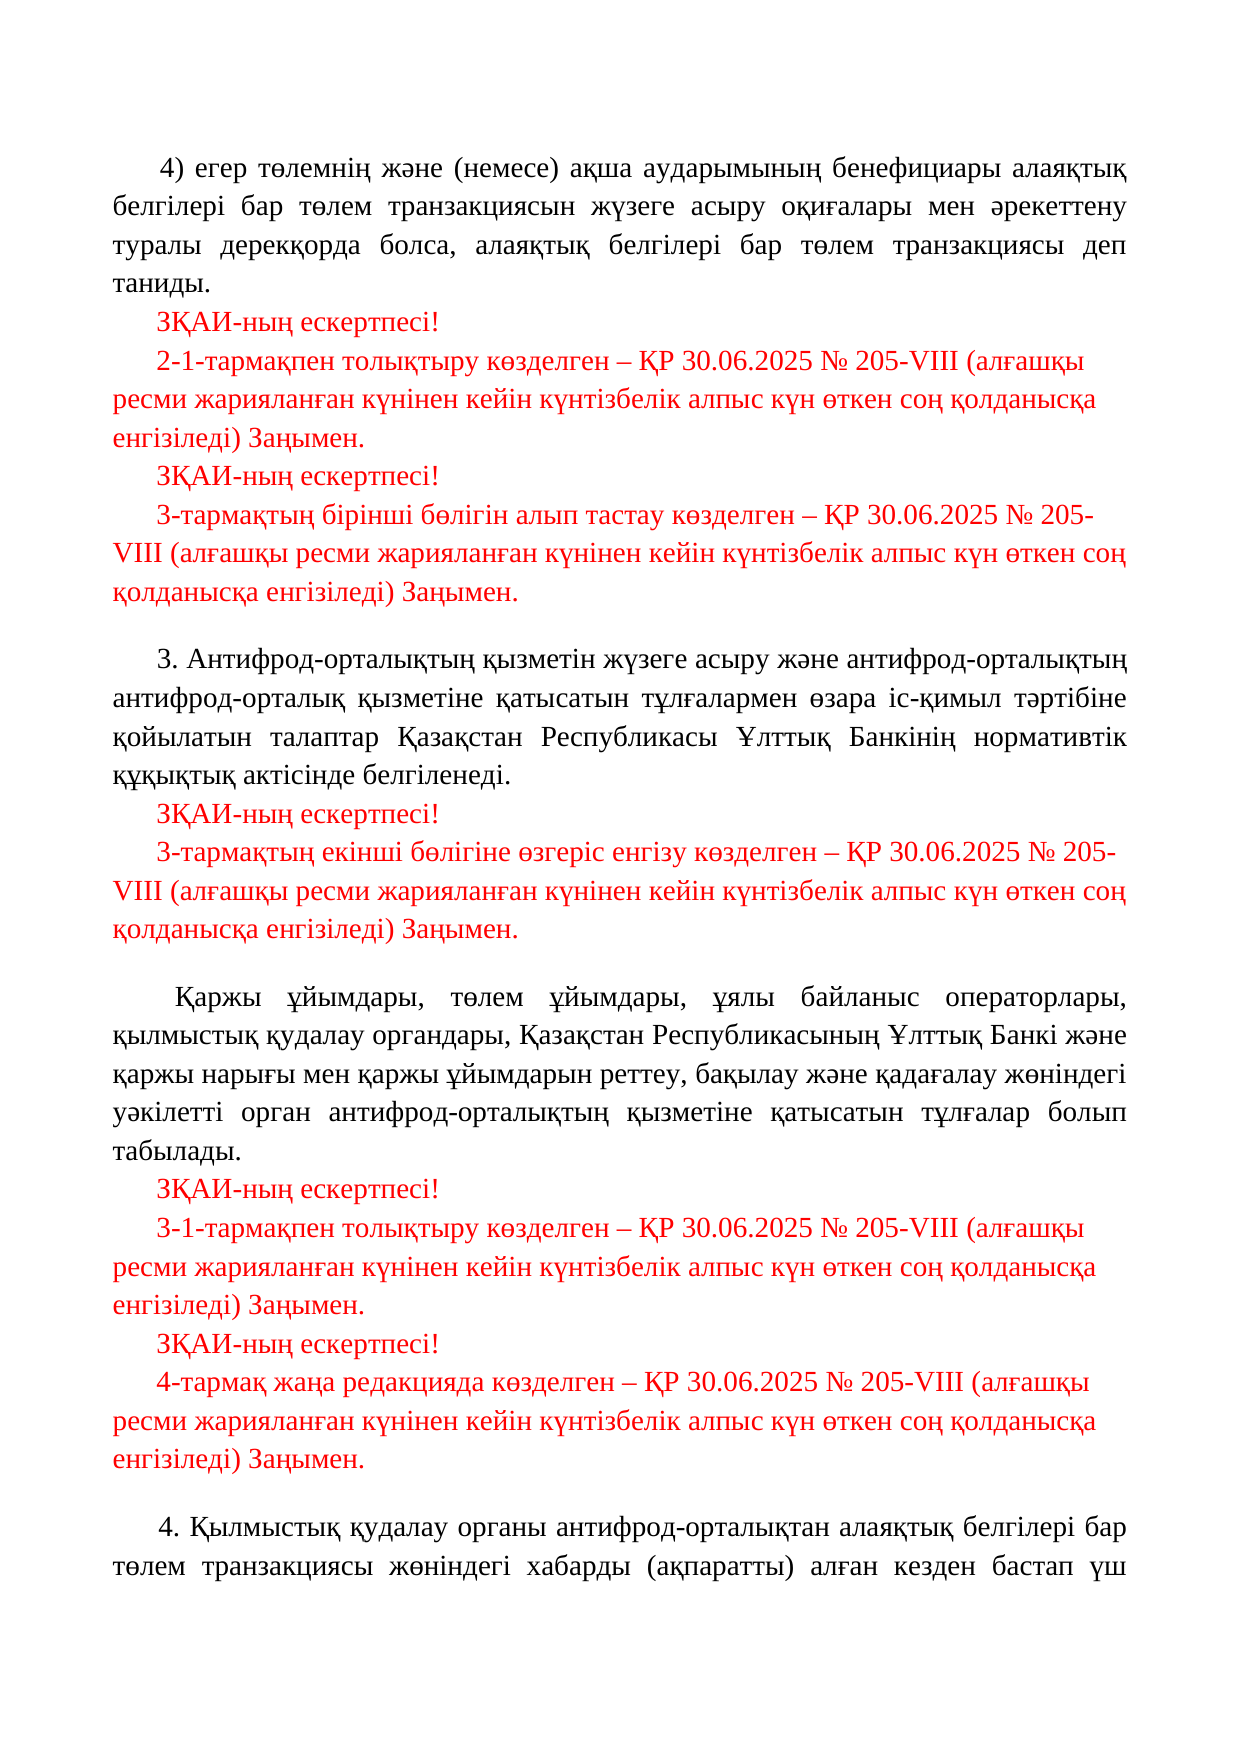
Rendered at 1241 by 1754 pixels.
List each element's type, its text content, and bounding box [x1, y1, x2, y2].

text 4) егер төлемнің және (немесе) ақша аударымының бенефициары алаяқтық белгілері бар төлем транзакциясын жүзеге асыру оқиғалары мен әрекеттену туралы дерекқорда болса, алаяқтық белгілері бар төлем транзакциясы деп таниды. [112, 150, 1128, 299]
text ЗҚАИ-ның ескертпесі! 3-1-тармақпен толықтыру көзделген – ҚР 30.06.2025 № 205-VIII (алғашқы ресми жарияланған күнінен кейін күнтізбелік алпыс күн өткен соң қолданысқа енгізіледі) Заңымен. ЗҚАИ-ның ескертпесі! 4-тармақ жаңа редакцияда көзделген – ҚР 30.06.2025 № 205-VIII (алғашқы ресми жарияланған күнінен кейін күнтізбелік алпыс күн өткен соң қолданысқа енгізіледі) Заңымен. [112, 1172, 1128, 1505]
text Қаржы ұйымдары, төлем ұйымдары, ұялы байланыс операторлары, қылмыстық қудалау органдары, Қазақстан Республикасының Ұлттық Банкі және қаржы нарығы мен қаржы ұйымдарын реттеу, бақылау және қадағалау жөніндегі уәкілетті орган антифрод-орталықтың қызметіне қатысатын тұлғалар болып табылады. [112, 979, 1128, 1167]
text ЗҚАИ-ның ескертпесі! 3-тармақтың екінші бөлігіне өзгеріс енгізу көзделген – ҚР 30.06.2025 № 205-VIII (алғашқы ресми жарияланған күнінен кейін күнтізбелік алпыс күн өткен соң қолданысқа енгізіледі) Заңымен. [112, 796, 1128, 975]
text 3. Антифрод-орталықтың қызметін жүзеге асыру және антифрод-орталықтың антифрод-орталық қызметіне қатысатын тұлғалармен өзара іс-қимыл тәртібіне қойылатын талаптар Қазақстан Республикасы Ұлттық Банкінің нормативтік құқықтық актісінде белгіленеді. [112, 642, 1128, 791]
text ЗҚАИ-ның ескертпесі! 2-1-тармақпен толықтыру көзделген – ҚР 30.06.2025 № 205-VIII (алғашқы ресми жарияланған күнінен кейін күнтізбелік алпыс күн өткен соң қолданысқа енгізіледі) Заңымен. ЗҚАИ-ның ескертпесі! 3-тармақтың бірінші бөлігін алып тастау көзделген – ҚР 30.06.2025 № 205-VIII (алғашқы ресми жарияланған күнінен кейін күнтізбелік алпыс күн өткен соң қолданысқа енгізіледі) Заңымен. [112, 304, 1128, 638]
